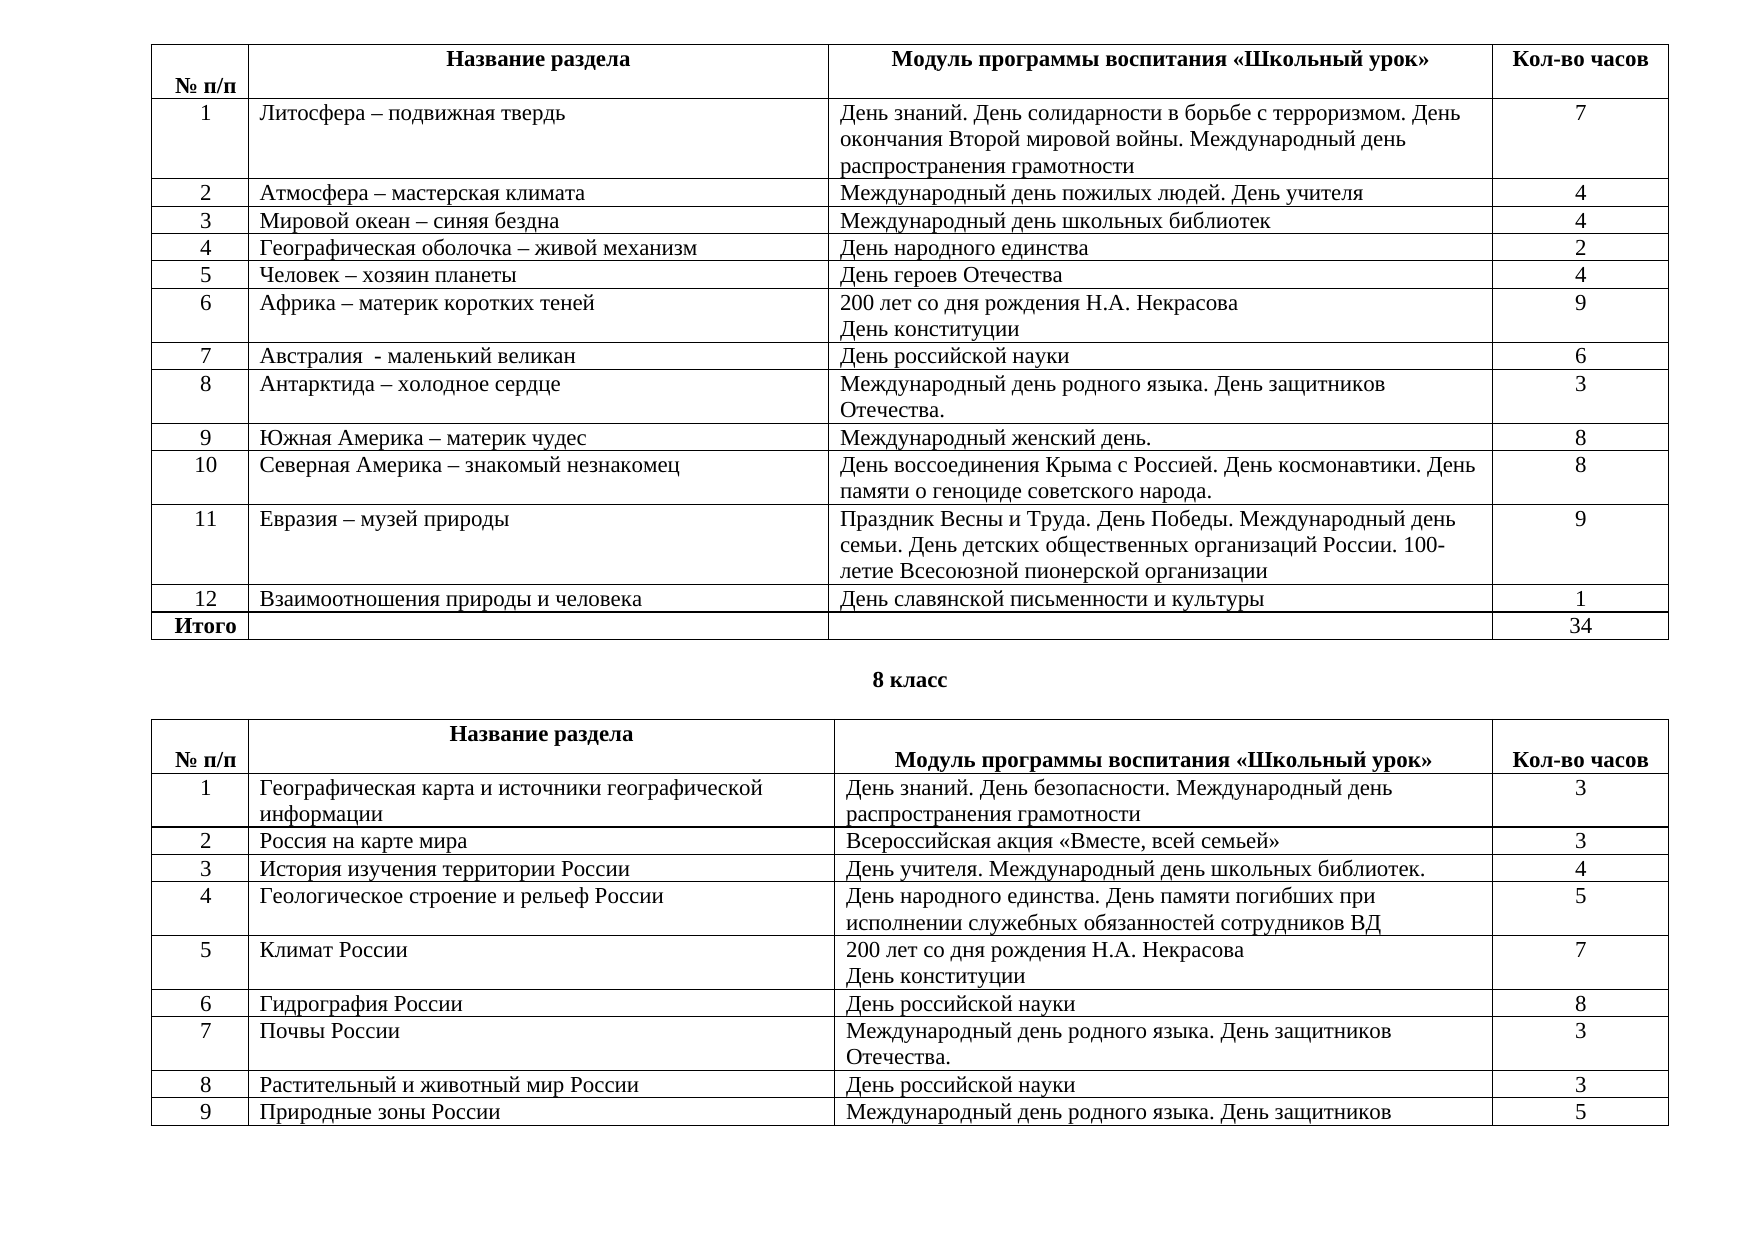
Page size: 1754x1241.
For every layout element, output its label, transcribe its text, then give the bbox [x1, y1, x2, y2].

table_cell 5 [1493, 882, 1668, 935]
table_cell 9 [1493, 505, 1668, 584]
table_cell Модуль программы воспитания «Школьный урок» [829, 45, 1492, 98]
table_cell 7 [152, 343, 248, 369]
table_cell 9 [152, 424, 248, 450]
table_cell 1 [152, 99, 248, 178]
table_cell 8 [1493, 424, 1668, 450]
table_cell Литосфера – подвижная твердь [249, 99, 828, 178]
table_cell Южная Америка – материк чудес [249, 424, 828, 450]
table_cell День знаний. День безопасности. Международный день распространения грамотности [835, 774, 1492, 826]
table_cell Кол-во часов [1493, 45, 1668, 98]
table_cell 7 [1493, 99, 1668, 178]
table_cell [249, 613, 828, 639]
table_cell 2 [152, 828, 248, 854]
table_cell Геологическое строение и рельеф России [249, 882, 834, 935]
table_cell 8 класс [151, 640, 1669, 719]
table_cell 34 [1493, 613, 1668, 639]
table_cell Растительный и животный мир России [249, 1071, 834, 1097]
table_cell 3 [1493, 828, 1668, 854]
table_cell День знаний. День солидарности в борьбе с терроризмом. День окончания Второй мировой войны. Международный день распространения грамотности [829, 99, 1492, 178]
table_cell 6 [1493, 343, 1668, 369]
table_cell 3 [1493, 1071, 1668, 1097]
table_cell 3 [152, 855, 248, 881]
table_cell 4 [1493, 207, 1668, 233]
table_cell Название раздела [249, 45, 828, 98]
table_cell 3 [1493, 774, 1668, 826]
table_cell День народного единства [829, 234, 1492, 260]
table_cell 4 [1493, 179, 1668, 206]
table_cell Климат России [249, 936, 834, 989]
table_cell 2 [152, 179, 248, 206]
table_cell Международный день пожилых людей. День учителя [829, 179, 1492, 206]
table_cell День российской науки [829, 343, 1492, 369]
table_cell 5 [152, 261, 248, 288]
table_cell № п/п [152, 45, 248, 98]
table_cell Гидрография России [249, 990, 834, 1016]
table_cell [835, 1017, 1492, 1070]
table_cell Евразия – музей природы [249, 505, 828, 584]
table_cell 4 [1493, 855, 1668, 881]
table_cell Название раздела [249, 720, 834, 773]
table_cell 6 [152, 990, 248, 1016]
table_cell 200 лет со дня рождения Н.А. Некрасова День конституции [829, 289, 1492, 342]
table_cell Географическая карта и источники географической информации [249, 774, 834, 826]
table_cell [829, 613, 1492, 639]
table_cell Почвы России [249, 1017, 834, 1070]
table_cell 11 [152, 505, 248, 584]
table_cell Северная Америка – знакомый незнакомец [249, 451, 828, 504]
table_cell 3 [1493, 370, 1668, 423]
table_cell 12 [152, 585, 248, 611]
table_cell Атмосфера – мастерская климата [249, 179, 828, 206]
table_cell 8 [152, 370, 248, 423]
table_cell День славянской письменности и культуры [829, 585, 1492, 611]
table_cell 3 [152, 207, 248, 233]
table_cell Человек – хозяин планеты [249, 261, 828, 288]
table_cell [835, 1098, 1492, 1124]
table_cell 3 [1493, 1017, 1668, 1070]
table_cell День российской науки [835, 1071, 1492, 1097]
table_cell 7 [152, 1017, 248, 1070]
table_cell 8 [1493, 451, 1668, 504]
table_cell 4 [1493, 261, 1668, 288]
table_cell Международный день родного языка. День защитников Отечества. [829, 370, 1492, 423]
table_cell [249, 1098, 834, 1124]
table_cell Итого [152, 613, 248, 639]
table_cell № п/п [152, 720, 248, 773]
table_cell 5 [152, 936, 248, 989]
table_cell 10 [152, 451, 248, 504]
table_cell День героев Отечества [829, 261, 1492, 288]
table_cell 9 [1493, 289, 1668, 342]
table_cell Всероссийская акция «Вместе, всей семьей» [835, 828, 1492, 854]
table_cell День воссоединения Крыма с Россией. День космонавтики. День памяти о геноциде советского народа. [829, 451, 1492, 504]
table_cell Взаимоотношения природы и человека [249, 585, 828, 611]
table_cell Международный женский день. [829, 424, 1492, 450]
table_cell 6 [152, 289, 248, 342]
table_cell 1 [152, 774, 248, 826]
table_cell История изучения территории России [249, 855, 834, 881]
table_cell Модуль программы воспитания «Школьный урок» [835, 720, 1492, 773]
table_cell Антарктида – холодное сердце [249, 370, 828, 423]
table_cell День народного единства. День памяти погибших при исполнении служебных обязанностей сотрудников ВД [835, 882, 1492, 935]
table_cell Австралия - маленький великан [249, 343, 828, 369]
table_cell Кол-во часов [1493, 720, 1668, 773]
table_cell Международный день школьных библиотек [829, 207, 1492, 233]
table_cell Мировой океан – синяя бездна [249, 207, 828, 233]
table_cell 4 [152, 234, 248, 260]
table_cell Россия на карте мира [249, 828, 834, 854]
table_cell Географическая оболочка – живой механизм [249, 234, 828, 260]
table_cell 8 [1493, 990, 1668, 1016]
table_cell 8 [152, 1071, 248, 1097]
table_cell День российской науки [835, 990, 1492, 1016]
table_cell Африка – материк коротких теней [249, 289, 828, 342]
table_cell 7 [1493, 936, 1668, 989]
table_cell Праздник Весны и Труда. День Победы. Международный день семьи. День детских общественных организаций России. 100-летие Всесоюзной пионерской организации [829, 505, 1492, 584]
table_cell 1 [1493, 585, 1668, 611]
table_cell 2 [1493, 234, 1668, 260]
table_cell 4 [152, 882, 248, 935]
table_cell День учителя. Международный день школьных библиотек. [835, 855, 1492, 881]
table_cell 9 [152, 1098, 248, 1124]
table_cell 200 лет со дня рождения Н.А. Некрасова День конституции [835, 936, 1492, 989]
table_cell 5 [1493, 1098, 1668, 1124]
